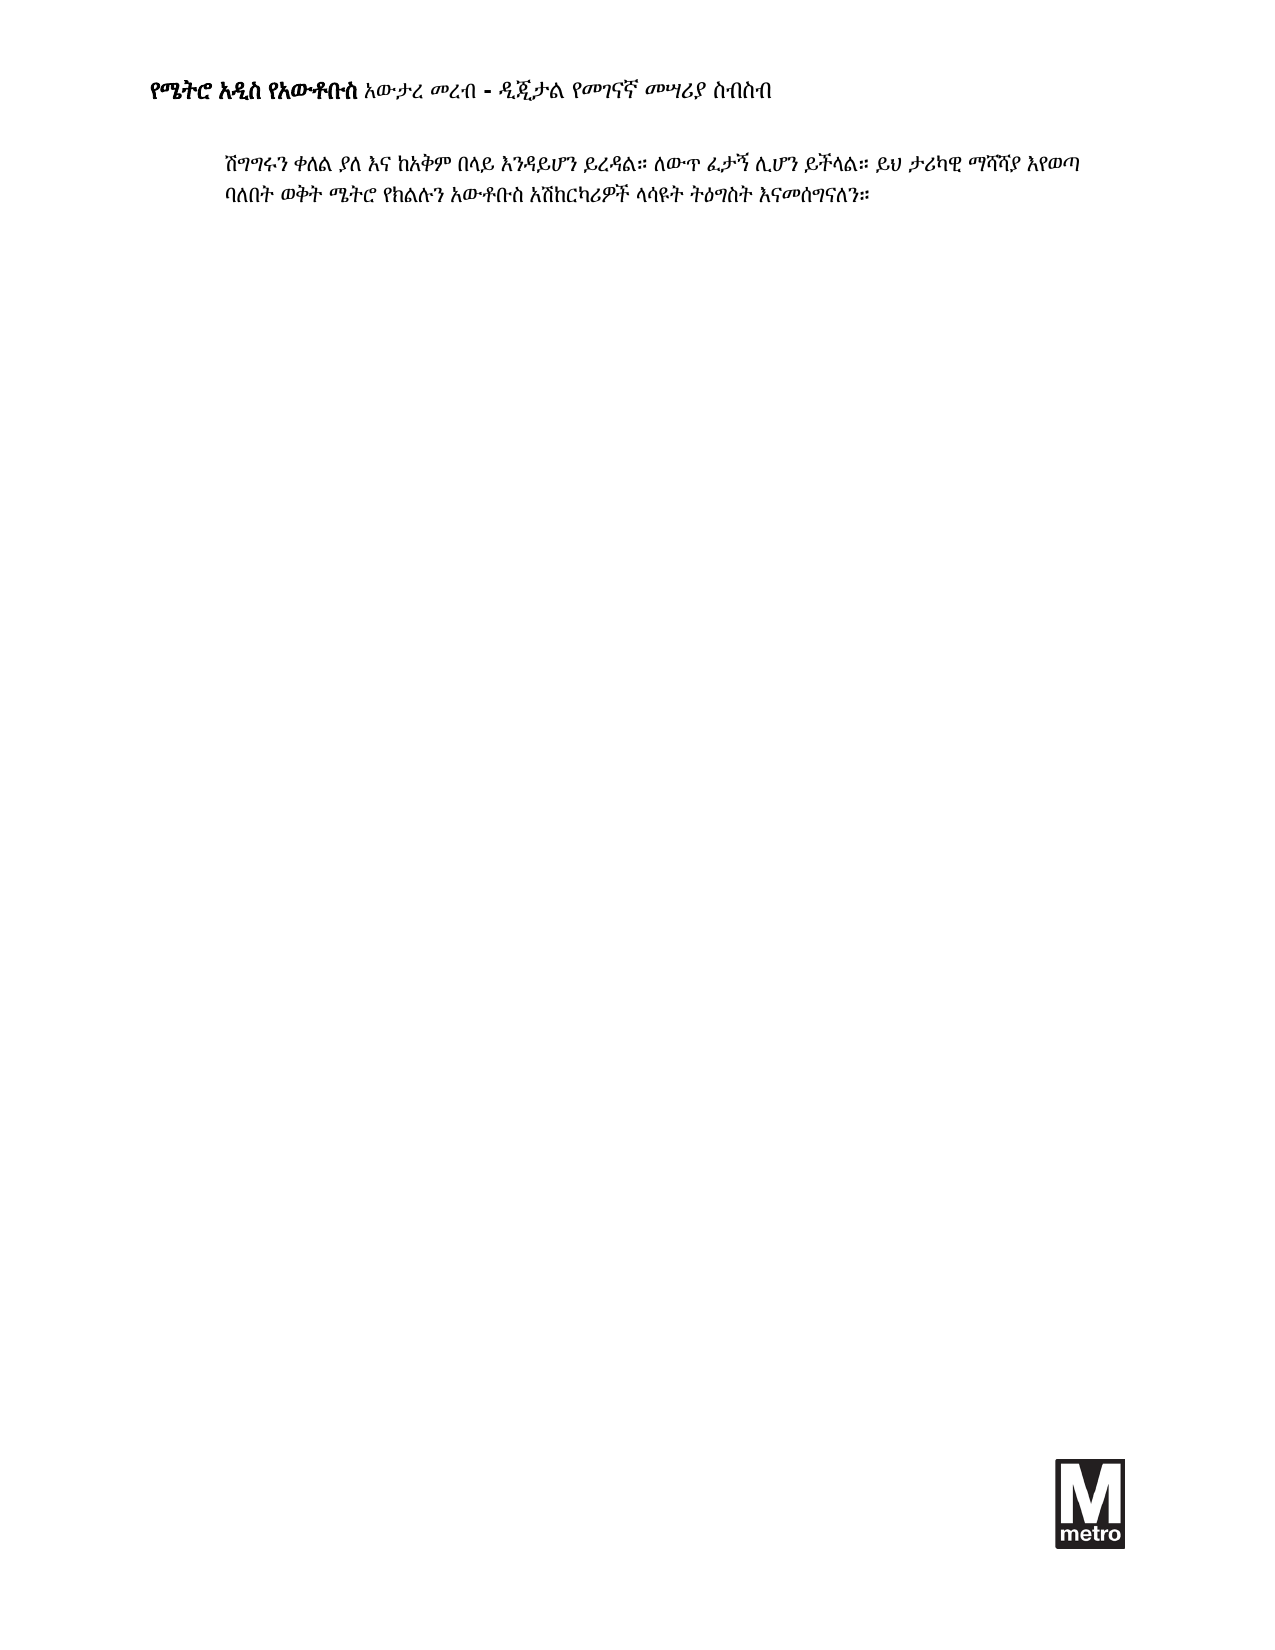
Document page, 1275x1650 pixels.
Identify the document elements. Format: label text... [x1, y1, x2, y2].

picture [1055, 1459, 1125, 1549]
